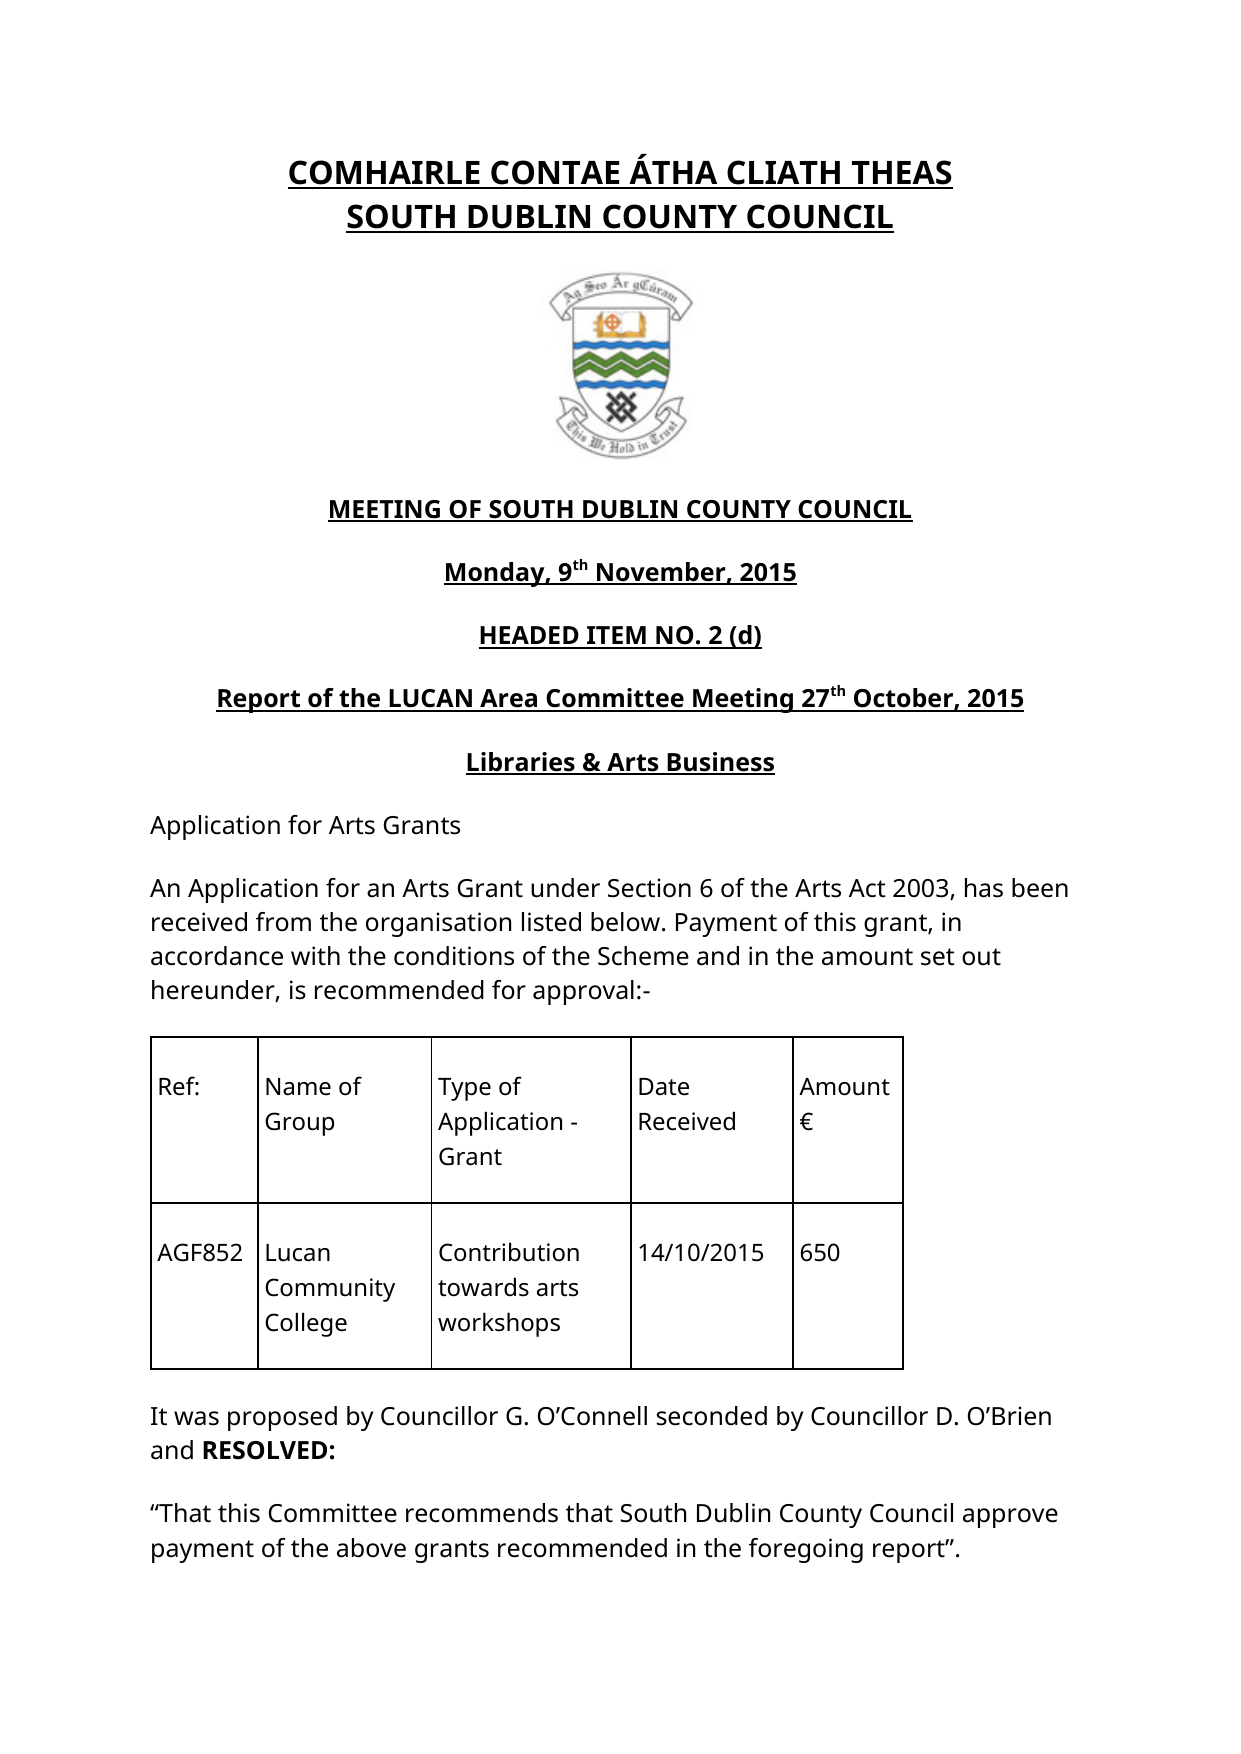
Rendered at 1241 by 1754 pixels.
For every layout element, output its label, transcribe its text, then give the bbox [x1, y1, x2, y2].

table_cell Lucan Community College [259, 1204, 431, 1368]
text Application for Arts Grants [150, 808, 1090, 842]
text An Application for an Arts Grant under Section 6 of the Arts Act 2003, has been received from the organisation listed below. Payment of this grant, in accordance with the conditions of the Scheme and in the amount set out hereunder, is recommended for approval:- [150, 871, 1090, 1007]
picture [541, 269, 699, 461]
text HEADED ITEM NO. 2 (d) [150, 618, 1090, 652]
table_header Name of Group [259, 1038, 431, 1202]
table_header Amount € [794, 1038, 902, 1202]
table_header Ref: [152, 1038, 257, 1202]
text “That this Committee recommends that South Dublin County Council approve payment of the above grants recommended in the foregoing report”. [150, 1496, 1090, 1564]
table_cell AGF852 [152, 1204, 257, 1368]
text Monday, 9th November, 2015 [150, 555, 1090, 589]
text Report of the LUCAN Area Committee Meeting 27th October, 2015 [150, 681, 1090, 715]
text COUNCIL [150, 150, 1090, 238]
table_cell 14/10/2015 [632, 1204, 792, 1368]
text It was proposed by Councillor G. O’Connell seconded by Councillor D. O’Brien and RESOLVED: [150, 1399, 1090, 1467]
table_cell Contribution towards arts workshops [432, 1204, 630, 1368]
table_header Type of Application - Grant [432, 1038, 630, 1202]
text MEETING OF SOUTH COUNTY COUNCIL [150, 491, 1090, 526]
text Libraries & Arts Business [150, 744, 1090, 778]
table_header Date Received [632, 1038, 792, 1202]
table_cell 650 [794, 1204, 902, 1368]
